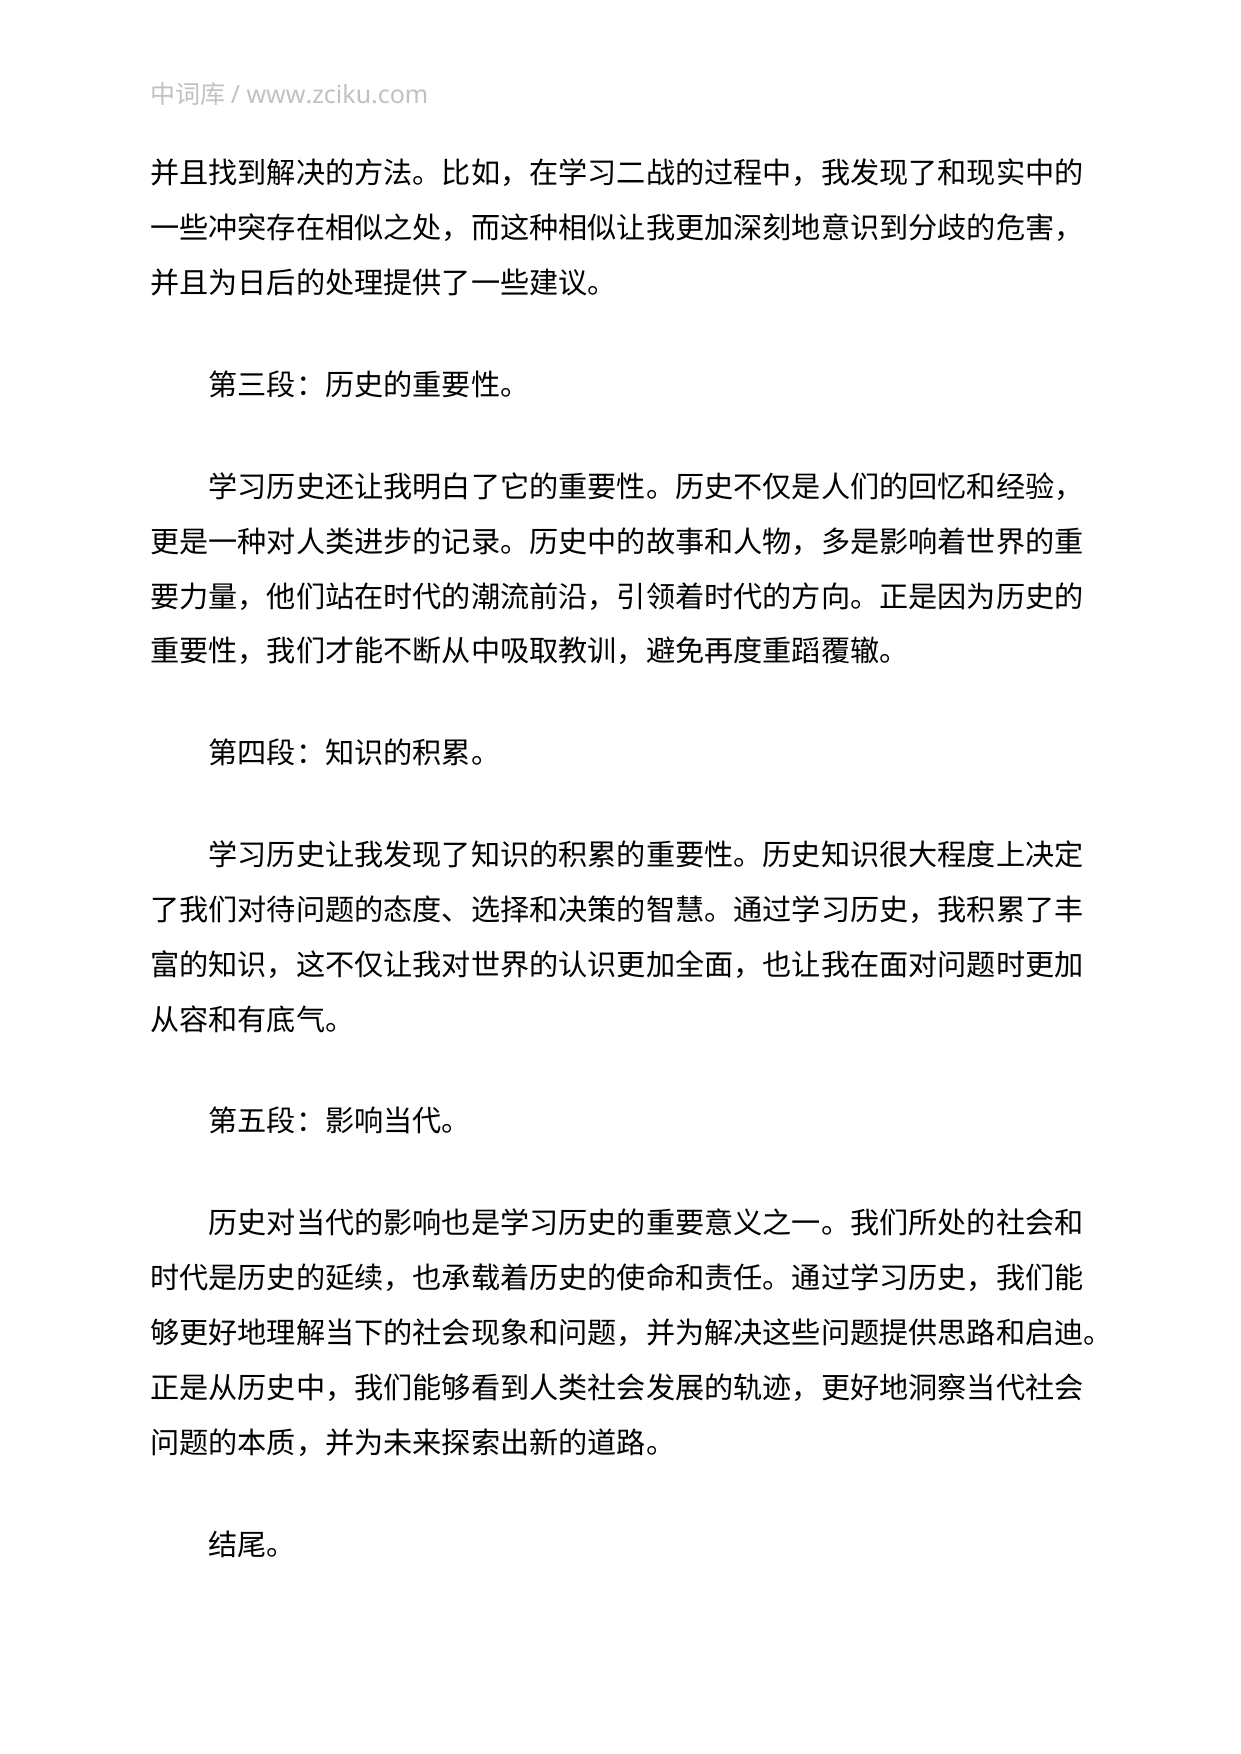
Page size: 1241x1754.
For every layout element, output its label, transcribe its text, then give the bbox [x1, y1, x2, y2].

text 学习历史还让我明白了它的重要性。历史不仅是人们的回忆和经验，更是一种对人类进步的记录。历史中的故事和人物，多是影响着世界的重要力量，他们站在时代的潮流前沿，引领着时代的方向。正是因为历史的重要性，我们才能不断从中吸取教训，避免再度重蹈覆辙。 [150, 463, 1090, 670]
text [150, 150, 1090, 302]
text 第四段：知识的积累。 [150, 730, 1090, 772]
text 学习历史让我发现了知识的积累的重要性。历史知识很大程度上决定了我们对待问题的态度、选择和决策的智慧。通过学习历史，我积累了丰富的知识，这不仅让我对世界的认识更加全面，也让我在面对问题时更加从容和有底气。 [150, 832, 1090, 1038]
text 结尾。 [150, 1521, 1090, 1563]
text 历史对当代的影响也是学习历史的重要意义之一。我们所处的社会和时代是历史的延续，也承载着历史的使命和责任。通过学习历史，我们能够更好地理解当下的社会现象和问题，并为解决这些问题提供思路和启迪。正是从历史中，我们能够看到人类社会发展的轨迹，更好地洞察当代社会问题的本质，并为未来探索出新的道路。 [150, 1200, 1090, 1462]
text 第三段：历史的重要性。 [150, 362, 1090, 404]
text 第五段：影响当代。 [150, 1098, 1090, 1140]
